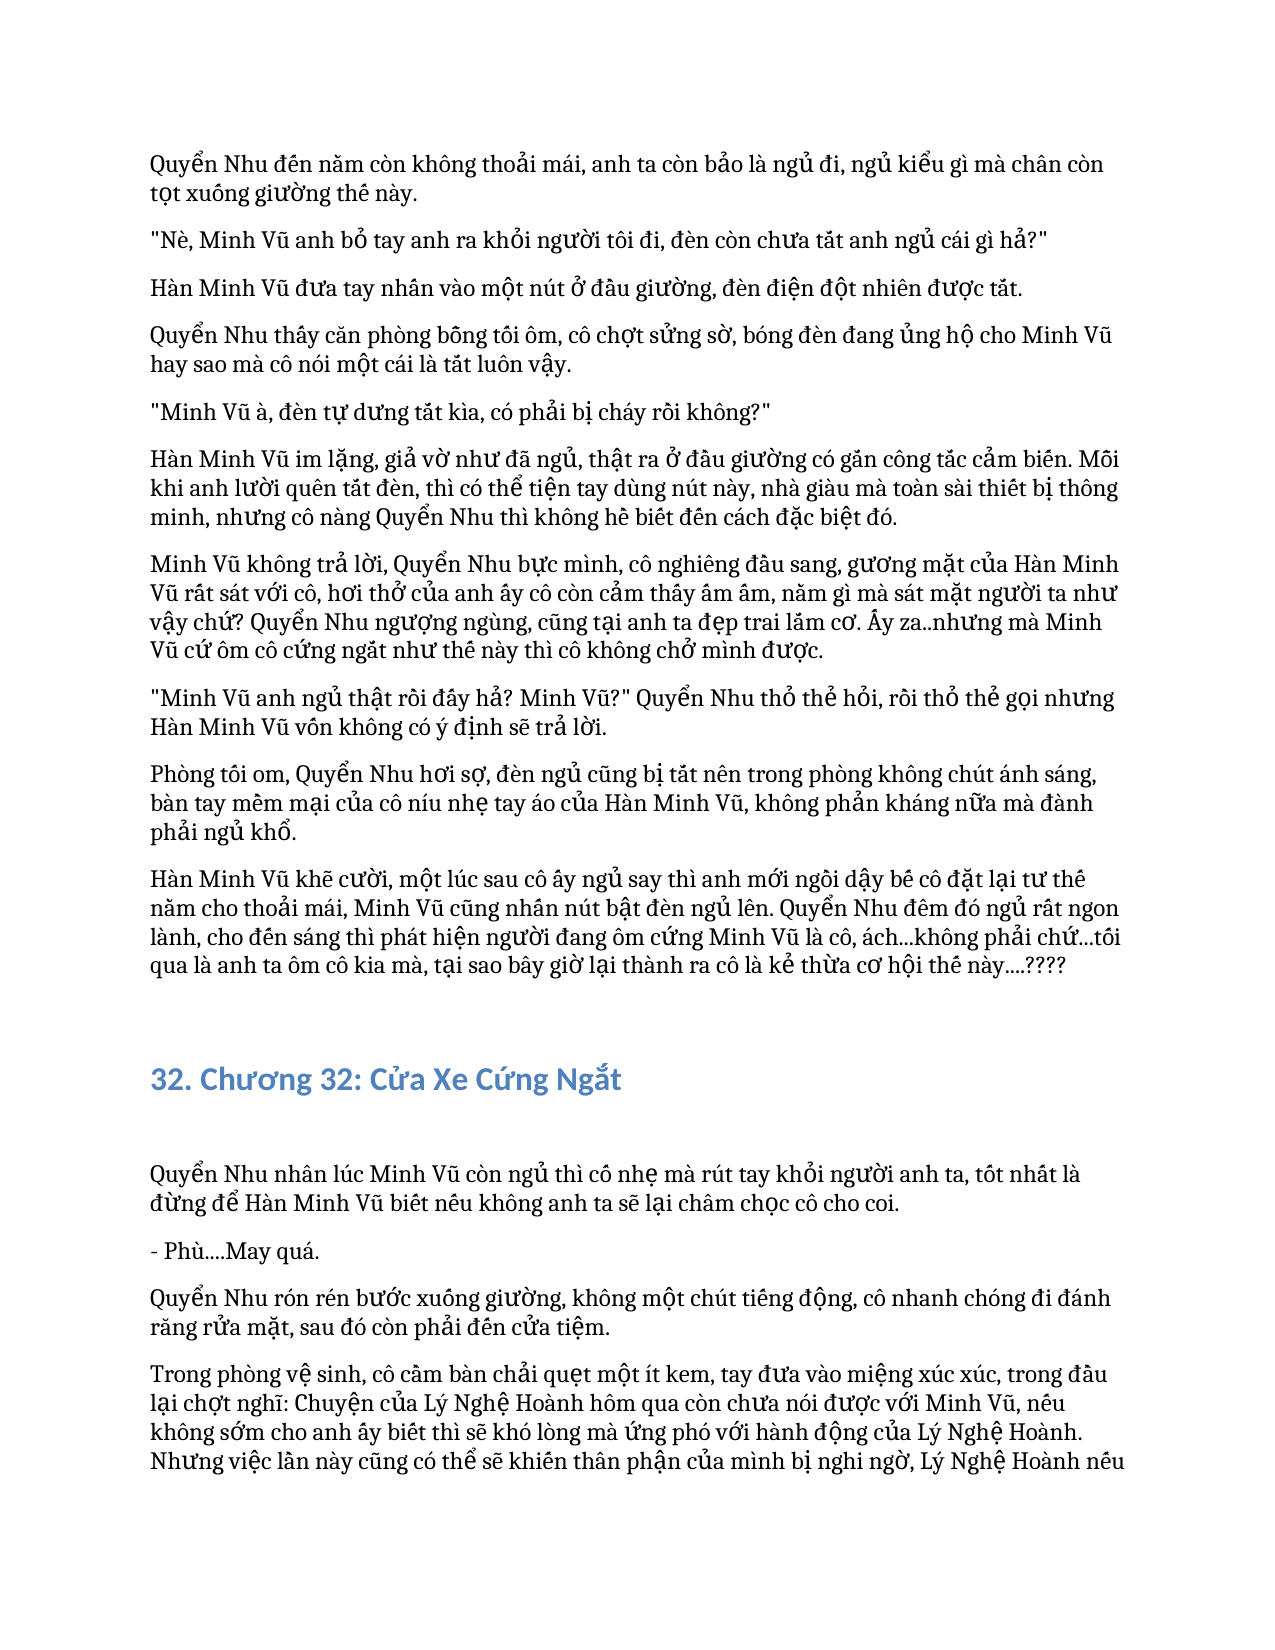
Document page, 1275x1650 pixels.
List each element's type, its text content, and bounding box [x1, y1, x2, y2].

text Quyển Nhu nhân lúc Minh Vũ còn ngủ thì cố nhẹ mà rút tay khỏi người anh ta, tốt nhất là đừng để Hàn Minh Vũ biết nếu không anh ta sẽ lại châm chọc cô cho coi. [150, 1103, 1125, 1218]
text Hàn Minh Vũ im lặng, giả vờ như đã ngủ, thật ra ở đầu giường có gắn công tắc cảm biến. Mỗi khi anh lười quên tắt đèn, thì có thể tiện tay dùng nút này, nhà giàu mà toàn sài thiết bị thông minh, nhưng cô nàng Quyển Nhu thì không hề biết đến cách đặc biệt đó. [150, 445, 1125, 531]
text "Minh Vũ anh ngủ thật rồi đấy hả? Minh Vũ?" Quyển Nhu thỏ thẻ hỏi, rồi thỏ thẻ gọi nhưng Hàn Minh Vũ vốn không có ý định sẽ trả lời. [150, 684, 1125, 741]
text Minh Vũ không trả lời, Quyển Nhu bực mình, cô nghiêng đầu sang, gương mặt của Hàn Minh Vũ rất sát với cô, hơi thở của anh ấy cô còn cảm thấy ấm ấm, nằm gì mà sát mặt người ta như vậy chứ? Quyển Nhu ngượng ngùng, cũng tại anh ta đẹp trai lắm cơ. Ấy za..nhưng mà Minh Vũ cứ ôm cô cứng ngắt như thế này thì cô không chở mình được. [150, 550, 1125, 665]
subtitle 32. Chương 32: Cửa Xe Cứng Ngắt [150, 1058, 1125, 1099]
text Quyển Nhu rón rén bước xuống giường, không một chút tiếng động, cô nhanh chóng đi đánh răng rửa mặt, sau đó còn phải đến cửa tiệm. [150, 1284, 1125, 1342]
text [150, 1360, 1125, 1475]
text "Minh Vũ à, đèn tự dưng tắt kìa, có phải bị cháy rồi không?" [150, 397, 1125, 426]
text Hàn Minh Vũ đưa tay nhấn vào một nút ở đầu giường, đèn điện đột nhiên được tắt. [150, 274, 1125, 302]
text Quyển Nhu thấy căn phòng bỗng tối ôm, cô chợt sửng sờ, bóng đèn đang ủng hộ cho Minh Vũ hay sao mà cô nói một cái là tắt luôn vậy. [150, 321, 1125, 379]
text Quyển Nhu đến nằm còn không thoải mái, anh ta còn bảo là ngủ đi, ngủ kiểu gì mà chân còn tọt xuống giường thế này. [150, 150, 1125, 207]
text - Phù....May quá. [150, 1237, 1125, 1265]
text "Nè, Minh Vũ anh bỏ tay anh ra khỏi người tôi đi, đèn còn chưa tắt anh ngủ cái gì hả?" [150, 226, 1125, 255]
text Phòng tối om, Quyển Nhu hơi sợ, đèn ngủ cũng bị tắt nên trong phòng không chút ánh sáng, bàn tay mềm mại của cô níu nhẹ tay áo của Hàn Minh Vũ, không phản kháng nữa mà đành phải ngủ khổ. [150, 760, 1125, 846]
text Hàn Minh Vũ khẽ cười, một lúc sau cô ấy ngủ say thì anh mới ngồi dậy bế cô đặt lại tư thế nằm cho thoải mái, Minh Vũ cũng nhấn nút bật đèn ngủ lên. Quyển Nhu đêm đó ngủ rất ngon lành, cho đến sáng thì phát hiện người đang ôm cứng Minh Vũ là cô, ách...không phải chứ...tối qua là anh ta ôm cô kia mà, tại sao bây giờ lại thành ra cô là kẻ thừa cơ hội thế này....???? [150, 865, 1125, 1037]
